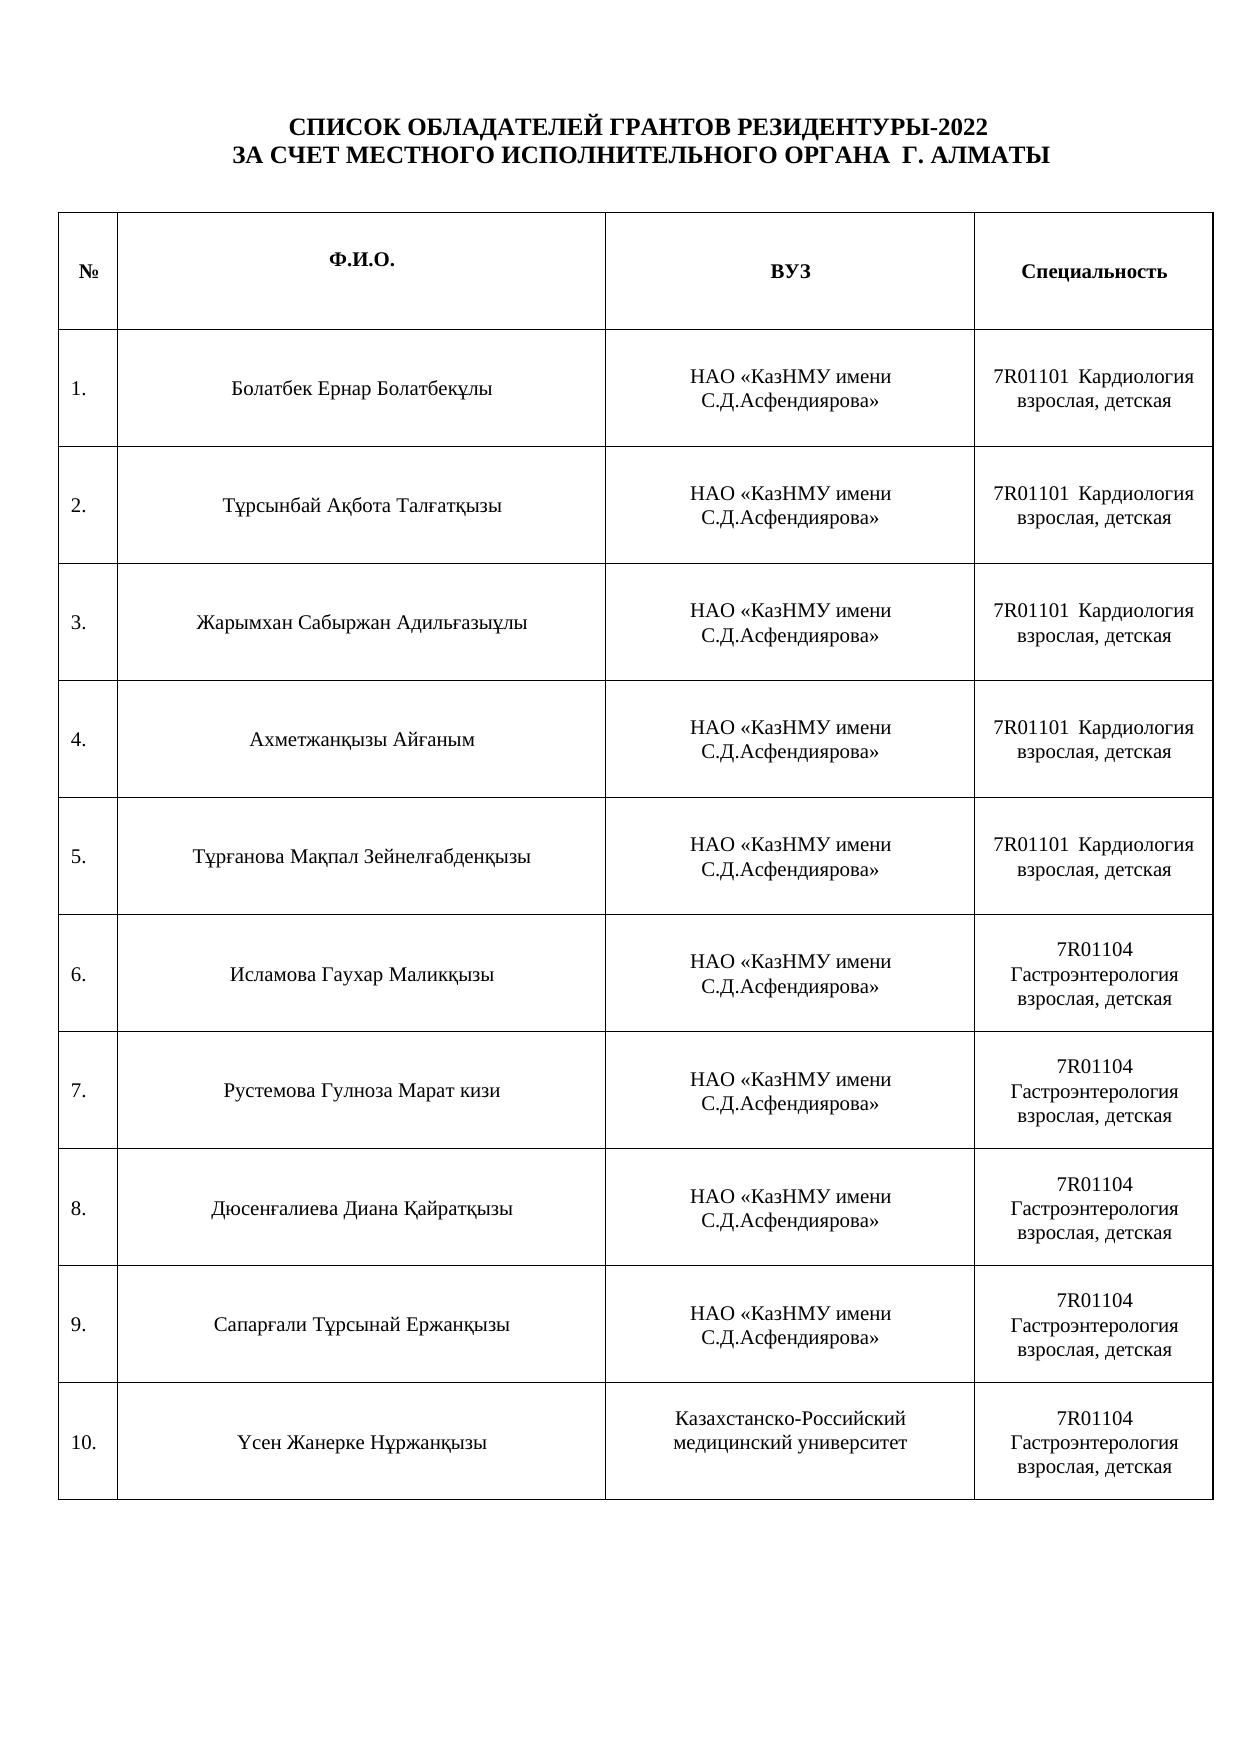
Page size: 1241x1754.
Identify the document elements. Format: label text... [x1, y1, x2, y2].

table_cell 7. [59, 1032, 117, 1148]
table_cell 9. [59, 1266, 117, 1382]
table_cell НАО «КазНМУ имени С.Д.Асфендиярова» [606, 564, 974, 680]
table_cell НАО «КазНМУ имени С.Д.Асфендиярова» [606, 915, 974, 1031]
table_cell НАО «КазНМУ имени С.Д.Асфендиярова» [606, 447, 974, 563]
table_cell НАО «КазНМУ имени С.Д.Асфендиярова» [606, 330, 974, 446]
table_cell НАО «КазНМУ имени С.Д.Асфендиярова» [606, 681, 974, 797]
table_cell 7R01104 Гастроэнтерология взрослая, детская [975, 1032, 1212, 1148]
table_cell 3. [59, 564, 117, 680]
table_cell 2. [59, 447, 117, 563]
table_cell 6. [59, 915, 117, 1031]
table_cell 10. [59, 1383, 117, 1499]
table_cell Дюсенғалиева Диана Қайратқызы [118, 1149, 605, 1265]
table_cell 8. [59, 1149, 117, 1265]
table_cell 7R01101 Кардиология взрослая, детская [975, 564, 1212, 680]
table_cell НАО «КазНМУ имени С.Д.Асфендиярова» [606, 798, 974, 914]
table_header Специальность [975, 213, 1212, 328]
table_cell 7R01104 Гастроэнтерология взрослая, детская [975, 1383, 1212, 1499]
table_cell 7R01104 Гастроэнтерология взрослая, детская [975, 915, 1212, 1031]
table_cell 7R01104 Гастроэнтерология взрослая, детская [975, 1149, 1212, 1265]
table_cell Исламова Гаухар Маликқызы [118, 915, 605, 1031]
text СПИСОК ОБЛАДАТЕЛЕЙ ГРАНТОВ РЕЗИДЕНТУРЫ-2022 [226, 112, 1051, 140]
table_cell 4. [59, 681, 117, 797]
table_cell Жарымхан Сабыржан Адильғазыұлы [118, 564, 605, 680]
table_cell 7R01101 Кардиология взрослая, детская [975, 447, 1212, 563]
table_cell Казахстанско-Российский медицинский университет [606, 1383, 974, 1499]
table_cell Тұрсынбай Ақбота Талғатқызы [118, 447, 605, 563]
table_header № [59, 213, 117, 328]
table_cell Рустемова Гулноза Марат кизи [118, 1032, 605, 1148]
table_cell НАО «КазНМУ имени С.Д.Асфендиярова» [606, 1149, 974, 1265]
table_cell НАО «КазНМУ имени С.Д.Асфендиярова» [606, 1032, 974, 1148]
text ЗА СЧЕТ МЕСТНОГО ИСПОЛНИТЕЛЬНОГО ОРГАНА Г. АЛМАТЫ [231, 140, 1051, 169]
table_cell 7R01101 Кардиология взрослая, детская [975, 681, 1212, 797]
table_cell 7R01101 Кардиология взрослая, детская [975, 330, 1212, 446]
table_cell 7R01101 Кардиология взрослая, детская [975, 798, 1212, 914]
table_cell 1. [59, 330, 117, 446]
table_cell 5. [59, 798, 117, 914]
table_header Ф.И.О. [118, 213, 605, 328]
table_cell Үсен Жанерке Нұржанқызы [118, 1383, 605, 1499]
table_cell Болатбек Ернар Болатбекұлы [118, 330, 605, 446]
table_cell Тұрғанова Мақпал Зейнелғабденқызы [118, 798, 605, 914]
table_cell НАО «КазНМУ имени С.Д.Асфендиярова» [606, 1266, 974, 1382]
table_cell Сапарғали Тұрсынай Ержанқызы [118, 1266, 605, 1382]
table_cell Ахметжанқызы Айғаным [118, 681, 605, 797]
table_header ВУЗ [606, 213, 974, 328]
table_cell 7R01104 Гастроэнтерология взрослая, детская [975, 1266, 1212, 1382]
